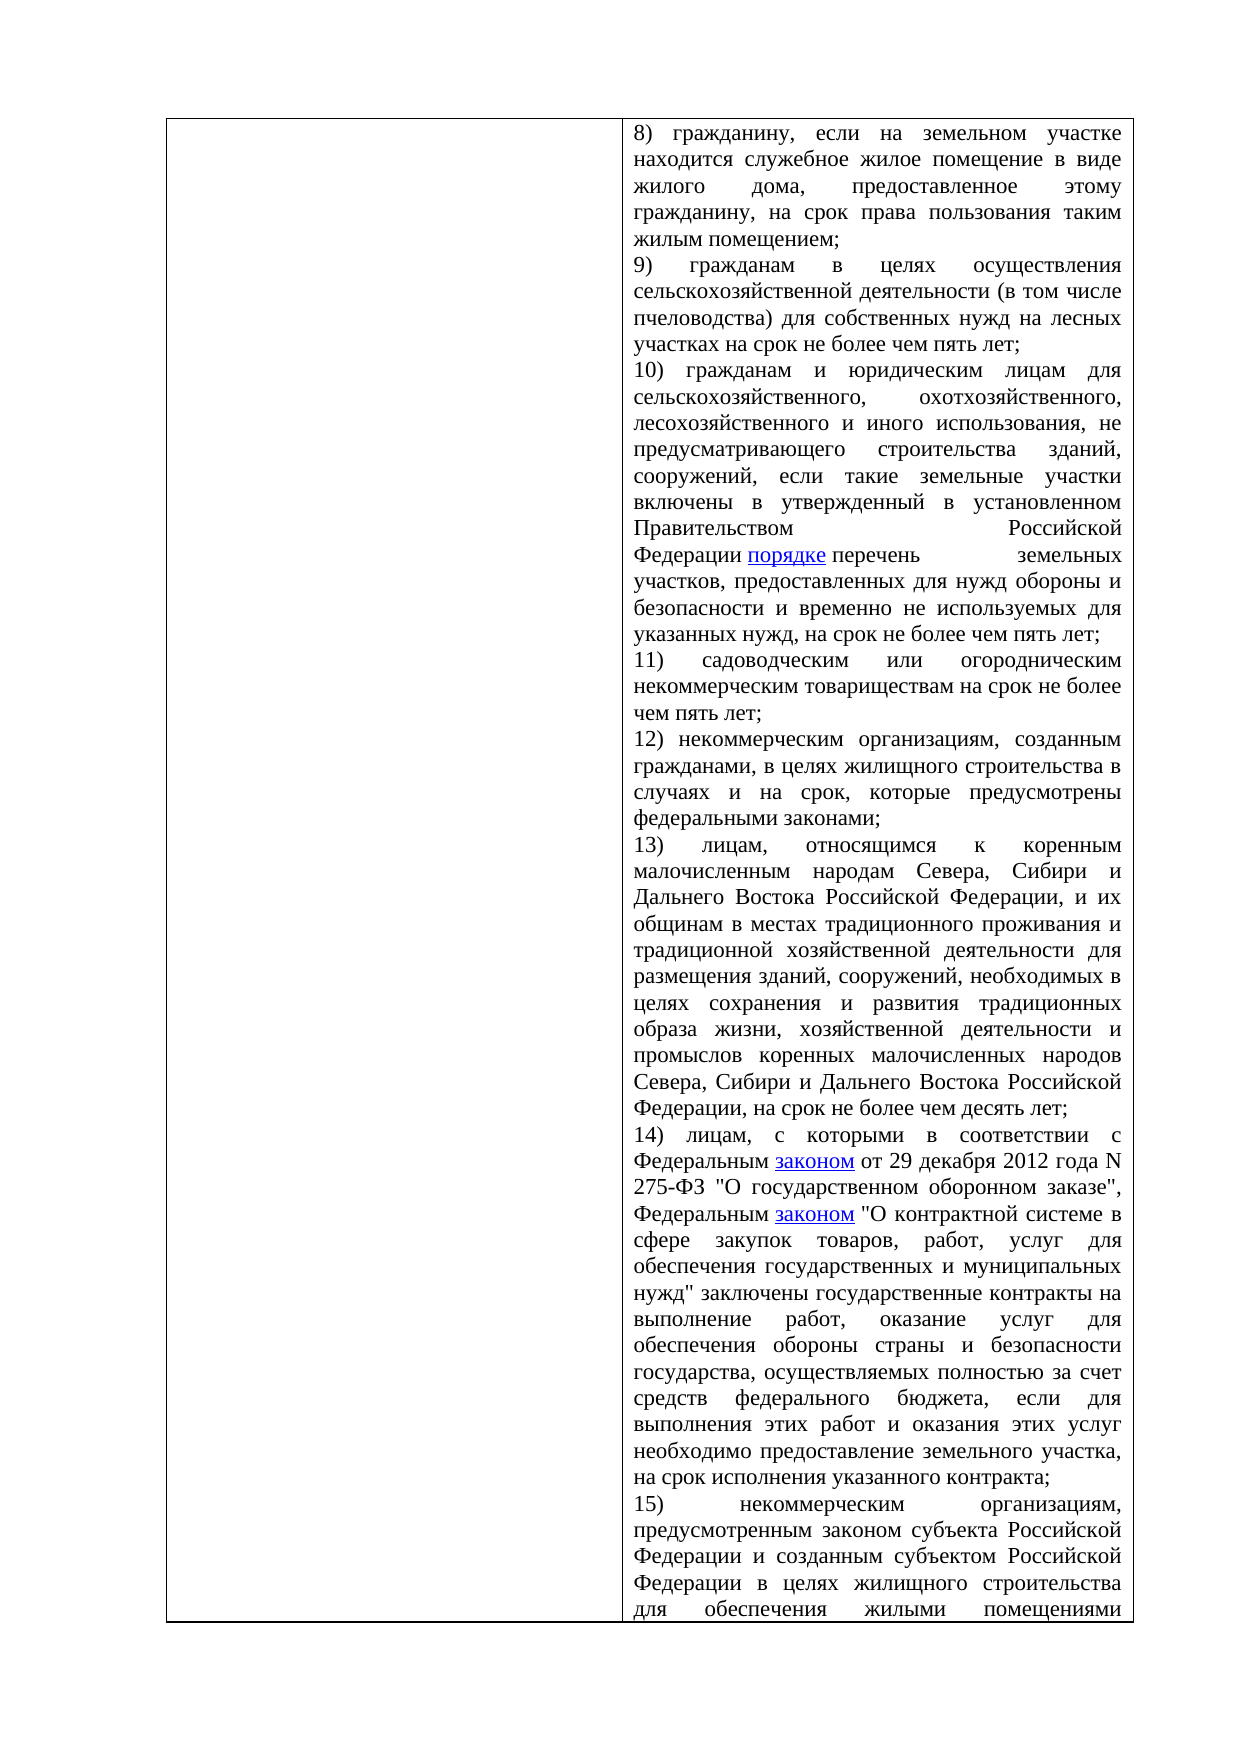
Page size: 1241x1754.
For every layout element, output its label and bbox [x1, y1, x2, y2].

table_cell [623, 119, 1133, 1621]
table_cell [167, 119, 622, 1621]
